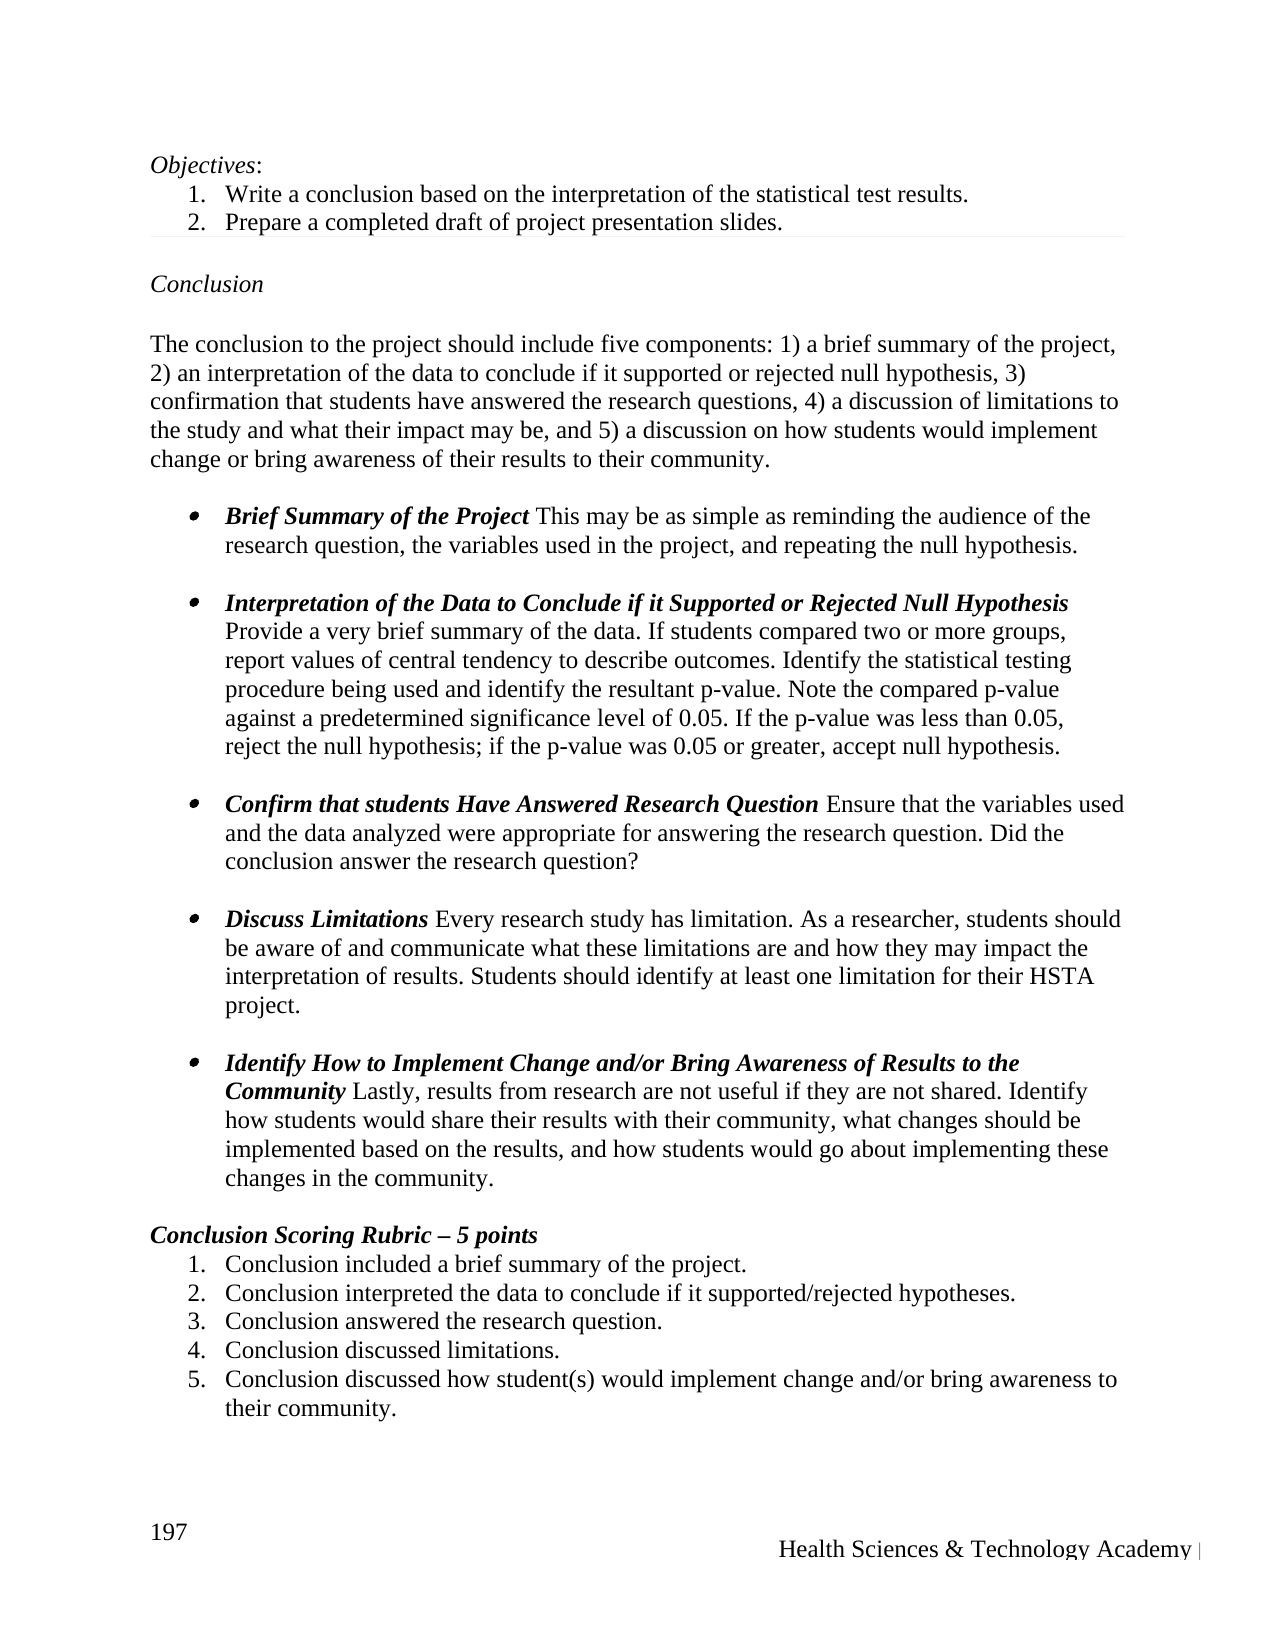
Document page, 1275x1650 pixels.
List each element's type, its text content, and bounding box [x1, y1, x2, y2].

list Prepare a completed draft of project presentation slides. [187, 207, 1125, 236]
list Confirm that students Have Answered Research Question Ensure that the variables used and the data analyzed were appropriate for answering the research question. Did the conclusion answer the research question? [187, 789, 1125, 875]
text Conclusion Scoring Rubric – 5 points [150, 1220, 1125, 1249]
list Discuss Limitations Every research study has limitation. As a researcher, students should be aware of and communicate what these limitations are and how they may impact the interpretation of results. Students should identify at least one limitation for their HSTA project. [187, 904, 1125, 1019]
text Objectives: [150, 150, 1125, 179]
list Conclusion discussed how student(s) would implement change and/or bring awareness to their community. [187, 1364, 1125, 1421]
list Conclusion answered the research question. [187, 1306, 1125, 1335]
list Conclusion interpreted the data to conclude if it supported/rejected hypotheses. [187, 1278, 1125, 1306]
list Write a conclusion based on the interpretation of the statistical test results. [187, 179, 1125, 207]
list Identify How to Implement Change and/or Bring Awareness of Results to the Community Lastly, results from research are not useful if they are not shared. Identify how students would share their results with their community, what changes should be implemented based on the results, and how students would go about implementing these changes in the community. [187, 1048, 1125, 1191]
text The conclusion to the project should include five components: 1) a brief summary of the project, 2) an interpretation of the data to conclude if it supported or rejected null hypothesis, 3) confirmation that students have answered the research questions, 4) a discussion of limitations to the study and what their impact may be, and 5) a discussion on how students would implement change or bring awareness of their results to their community. [150, 329, 1125, 473]
subtitle Conclusion [150, 269, 1125, 298]
list Interpretation of the Data to Conclude if it Supported or Rejected Null Hypothesis Provide a very brief summary of the data. If students compared two or more groups, report values of central tendency to describe outcomes. Identify the statistical testing procedure being used and identify the resultant p-value. Note the compared p-value against a predetermined significance level of 0.05. If the p-value was less than 0.05, reject the null hypothesis; if the p-value was 0.05 or greater, accept null hypothesis. [187, 588, 1125, 760]
list Brief Summary of the Project This may be as simple as reminding the audience of the research question, the variables used in the project, and repeating the null hypothesis. [187, 501, 1125, 559]
list Conclusion included a brief summary of the project. [187, 1249, 1125, 1278]
list Conclusion discussed limitations. [187, 1335, 1125, 1364]
